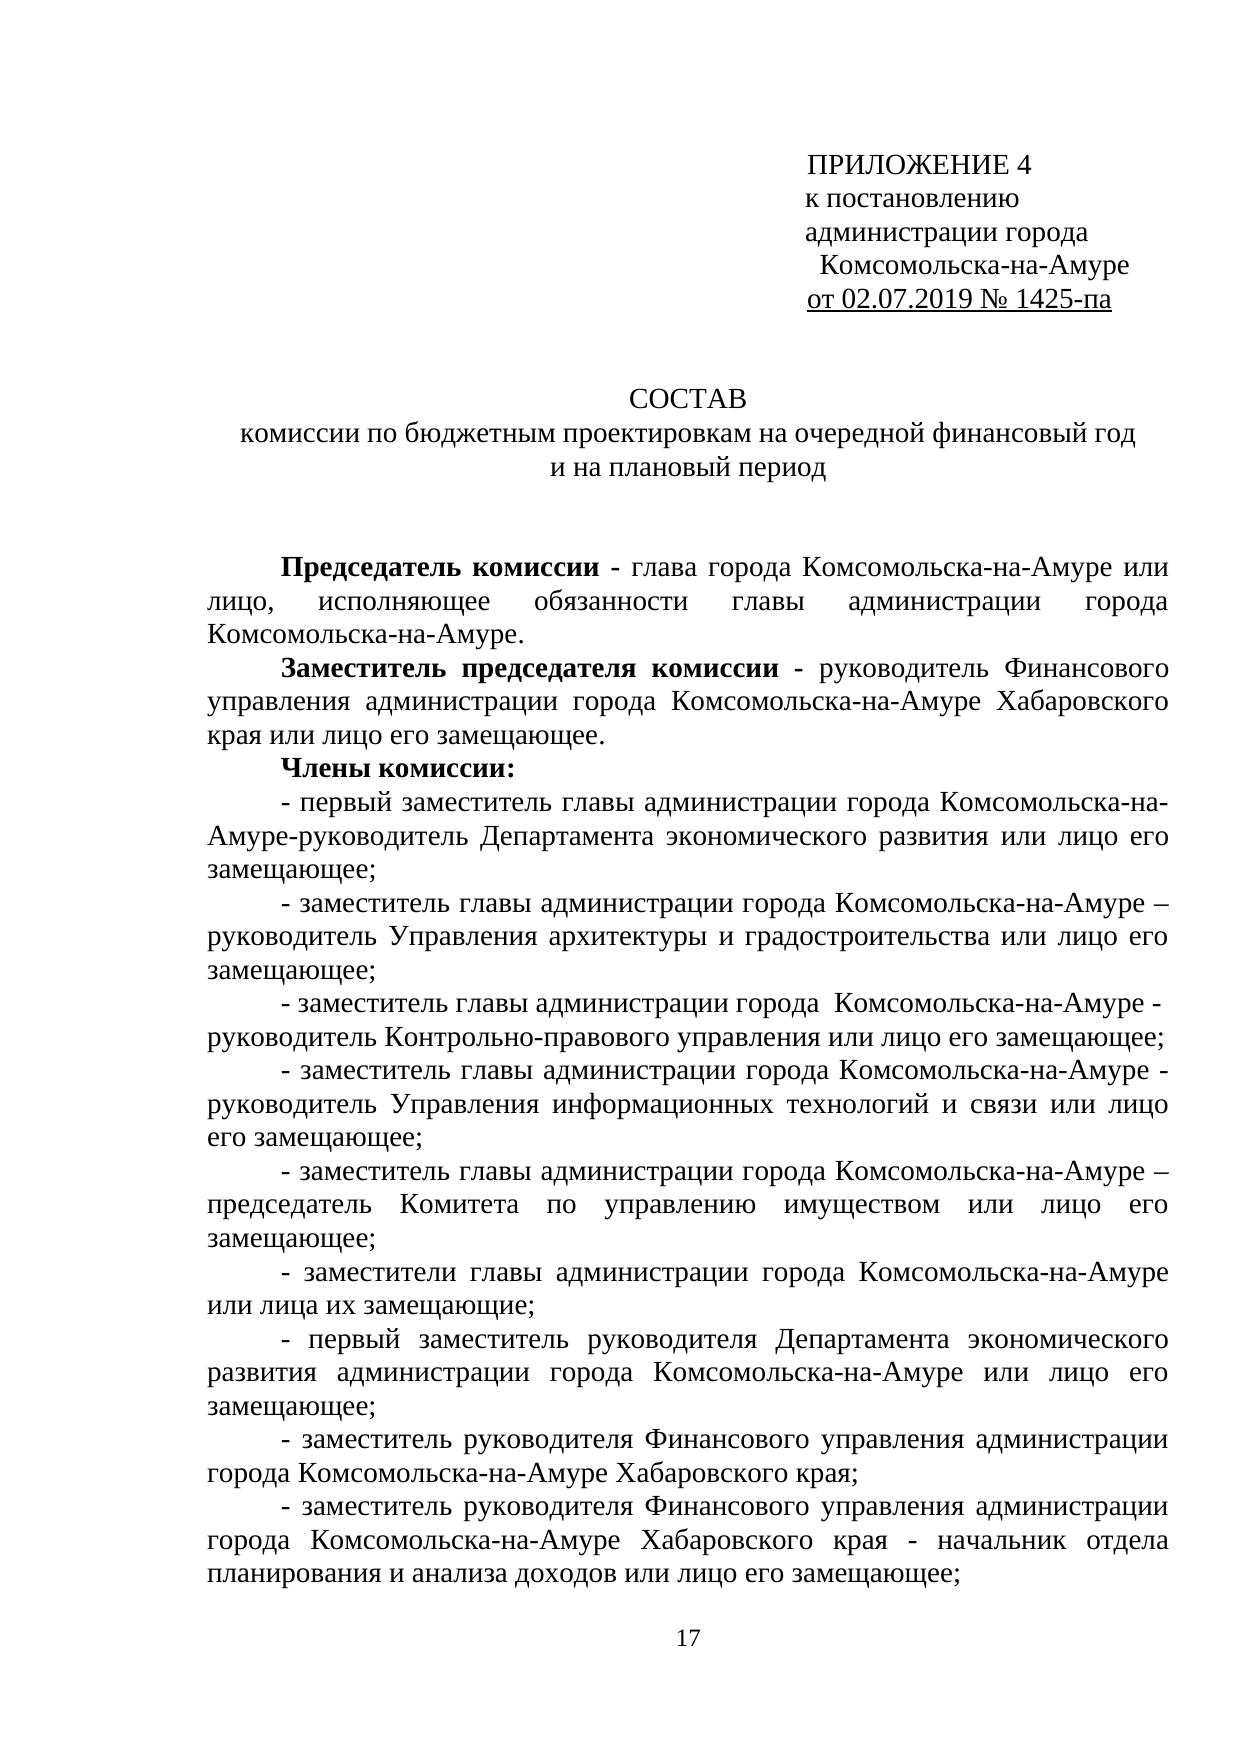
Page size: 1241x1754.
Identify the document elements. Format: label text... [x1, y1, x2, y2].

text комиссии по бюджетным проектировкам на очередной финансовый год [207, 415, 1169, 449]
text от 02.07.2019 № 1425-па [207, 281, 1169, 314]
text - первый заместитель руководителя Департамента экономического развития администрации города Комсомольска-на-Амуре или лицо его замещающее; [207, 1321, 1169, 1421]
text - заместитель главы администрации города Комсомольска-на-Амуре - руководитель Контрольно-правового управления или лицо его замещающее; [207, 985, 1169, 1052]
text Председатель комиссии - глава города Комсомольска-на-Амуре или лицо, исполняющее обязанности главы администрации города Комсомольска-на-Амуре. [207, 549, 1169, 650]
text Заместитель председателя комиссии - руководитель Финансового управления администрации города Комсомольска-на-Амуре Хабаровского края или лицо его замещающее. [207, 650, 1169, 751]
text ПРИЛОЖЕНИЕ 4 [207, 147, 1169, 180]
text Комсомольска-на-Амуре [207, 247, 1169, 281]
text - заместитель руководителя Финансового управления администрации города Комсомольска-на-Амуре Хабаровского края; [207, 1421, 1169, 1488]
text - первый заместитель главы администрации города Комсомольска-на-Амуре-руководитель Департамента экономического развития или лицо его замещающее; [207, 784, 1169, 885]
text - заместители главы администрации города Комсомольска-на-Амуре или лица их замещающие; [207, 1254, 1169, 1321]
text - заместитель главы администрации города Комсомольска-на-Амуре – руководитель Управления архитектуры и градостроительства или лицо его замещающее; [207, 885, 1169, 985]
text администрации города [207, 214, 1169, 247]
text - заместитель руководителя Финансового управления администрации города Комсомольска-на-Амуре Хабаровского края - начальник отдела планирования и анализа доходов или лицо его замещающее; [207, 1488, 1169, 1589]
text - заместитель главы администрации города Комсомольска-на-Амуре – председатель Комитета по управлению имуществом или лицо его замещающее; [207, 1153, 1169, 1254]
text СОСТАВ [207, 382, 1169, 415]
text Члены комиссии: [207, 751, 1169, 784]
text и на плановый период [207, 449, 1169, 482]
text к постановлению [207, 180, 1169, 214]
text - заместитель главы администрации города Комсомольска-на-Амуре - руководитель Управления информационных технологий и связи или лицо его замещающее; [207, 1052, 1169, 1153]
